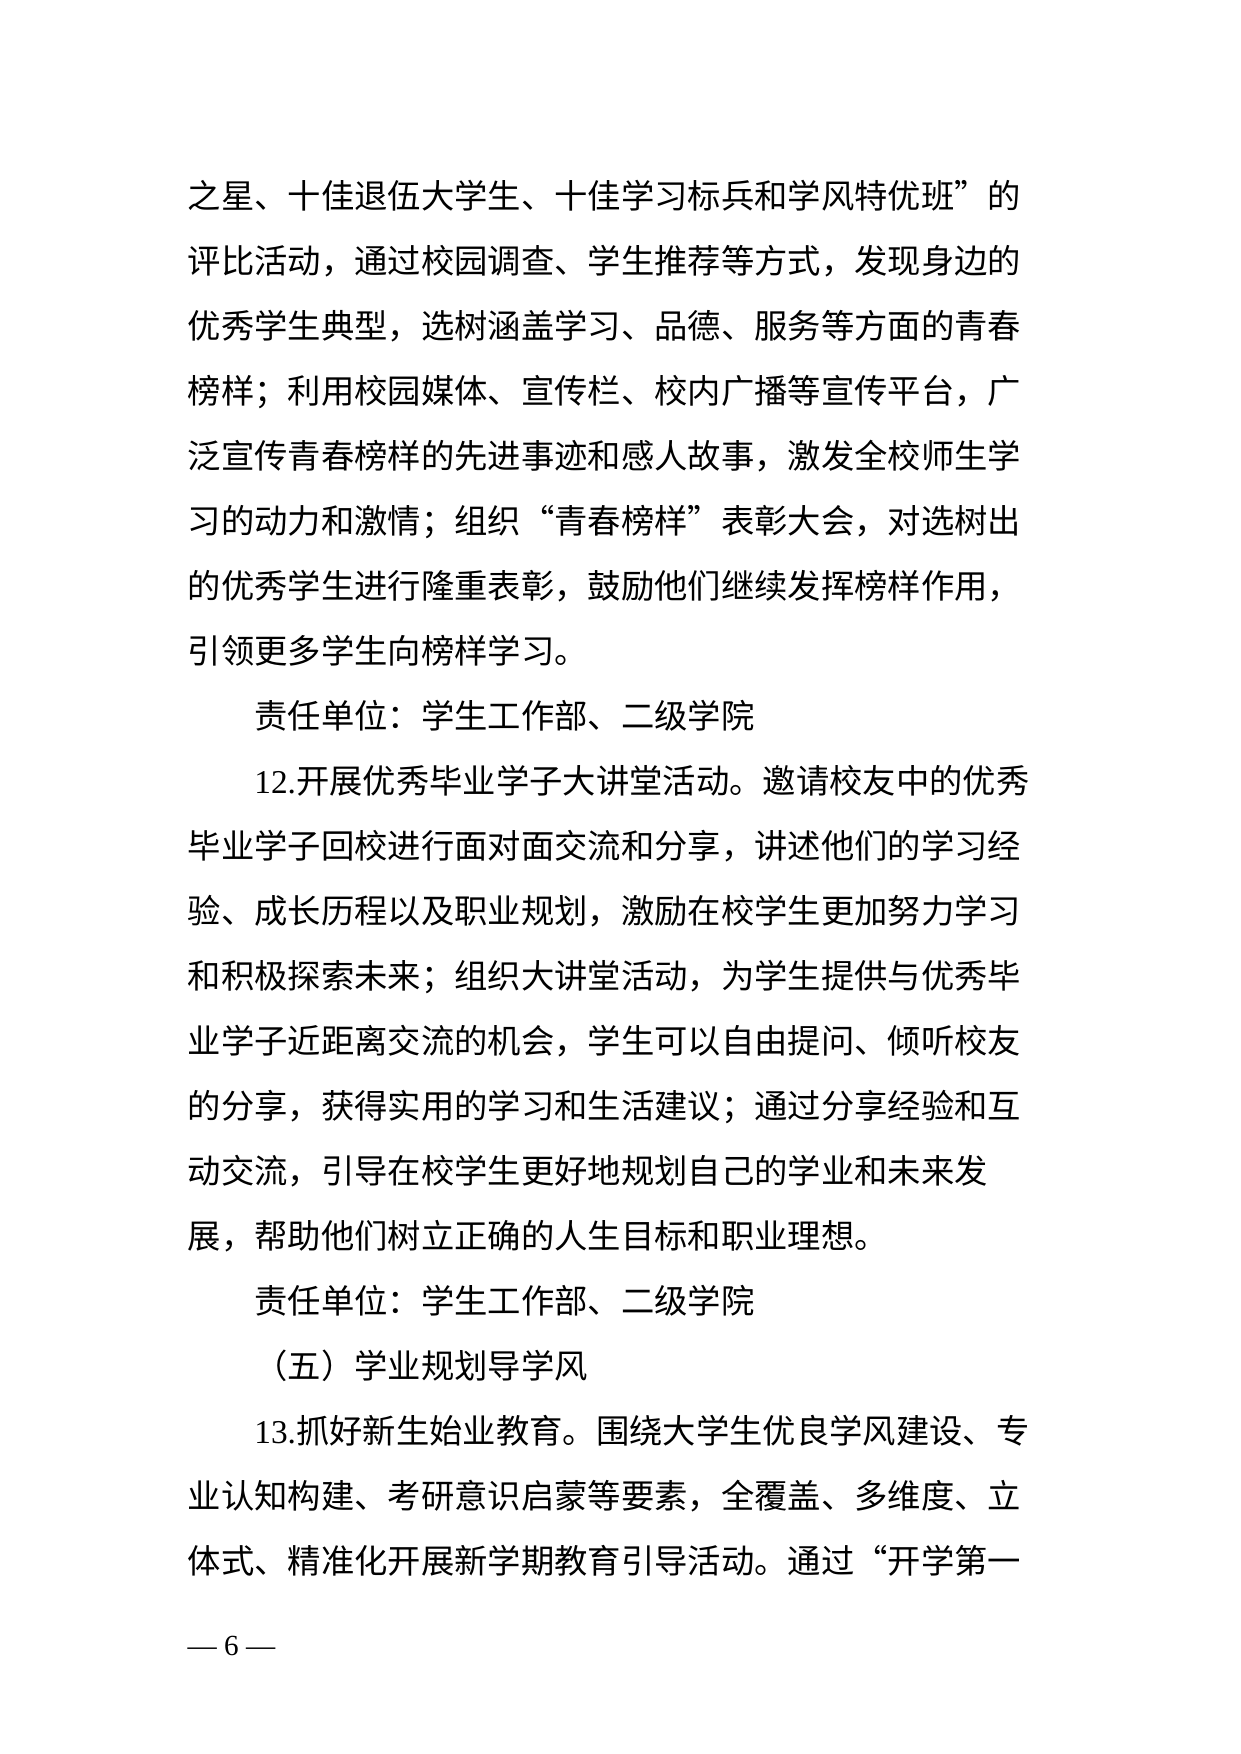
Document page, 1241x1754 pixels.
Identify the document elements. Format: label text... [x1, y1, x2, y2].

list 责任单位：学生工作部、二级学院 [187, 682, 1053, 747]
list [187, 162, 1053, 682]
list （五）学业规划导学风 [187, 1332, 1053, 1397]
list 12.开展优秀毕业学子大讲堂活动。邀请校友中的优秀毕业学子回校进行面对面交流和分享，讲述他们的学习经验、成长历程以及职业规划，激励在校学生更加努力学习和积极探索未来；组织大讲堂活动，为学生提供与优秀毕业学子近距离交流的机会，学生可以自由提问、倾听校友的分享，获得实用的学习和生活建议；通过分享经验和互动交流，引导在校学生更好地规划自己的学业和未来发展，帮助他们树立正确的人生目标和职业理想。 [187, 747, 1053, 1267]
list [187, 1397, 1053, 1592]
list 责任单位：学生工作部、二级学院 [187, 1267, 1053, 1332]
